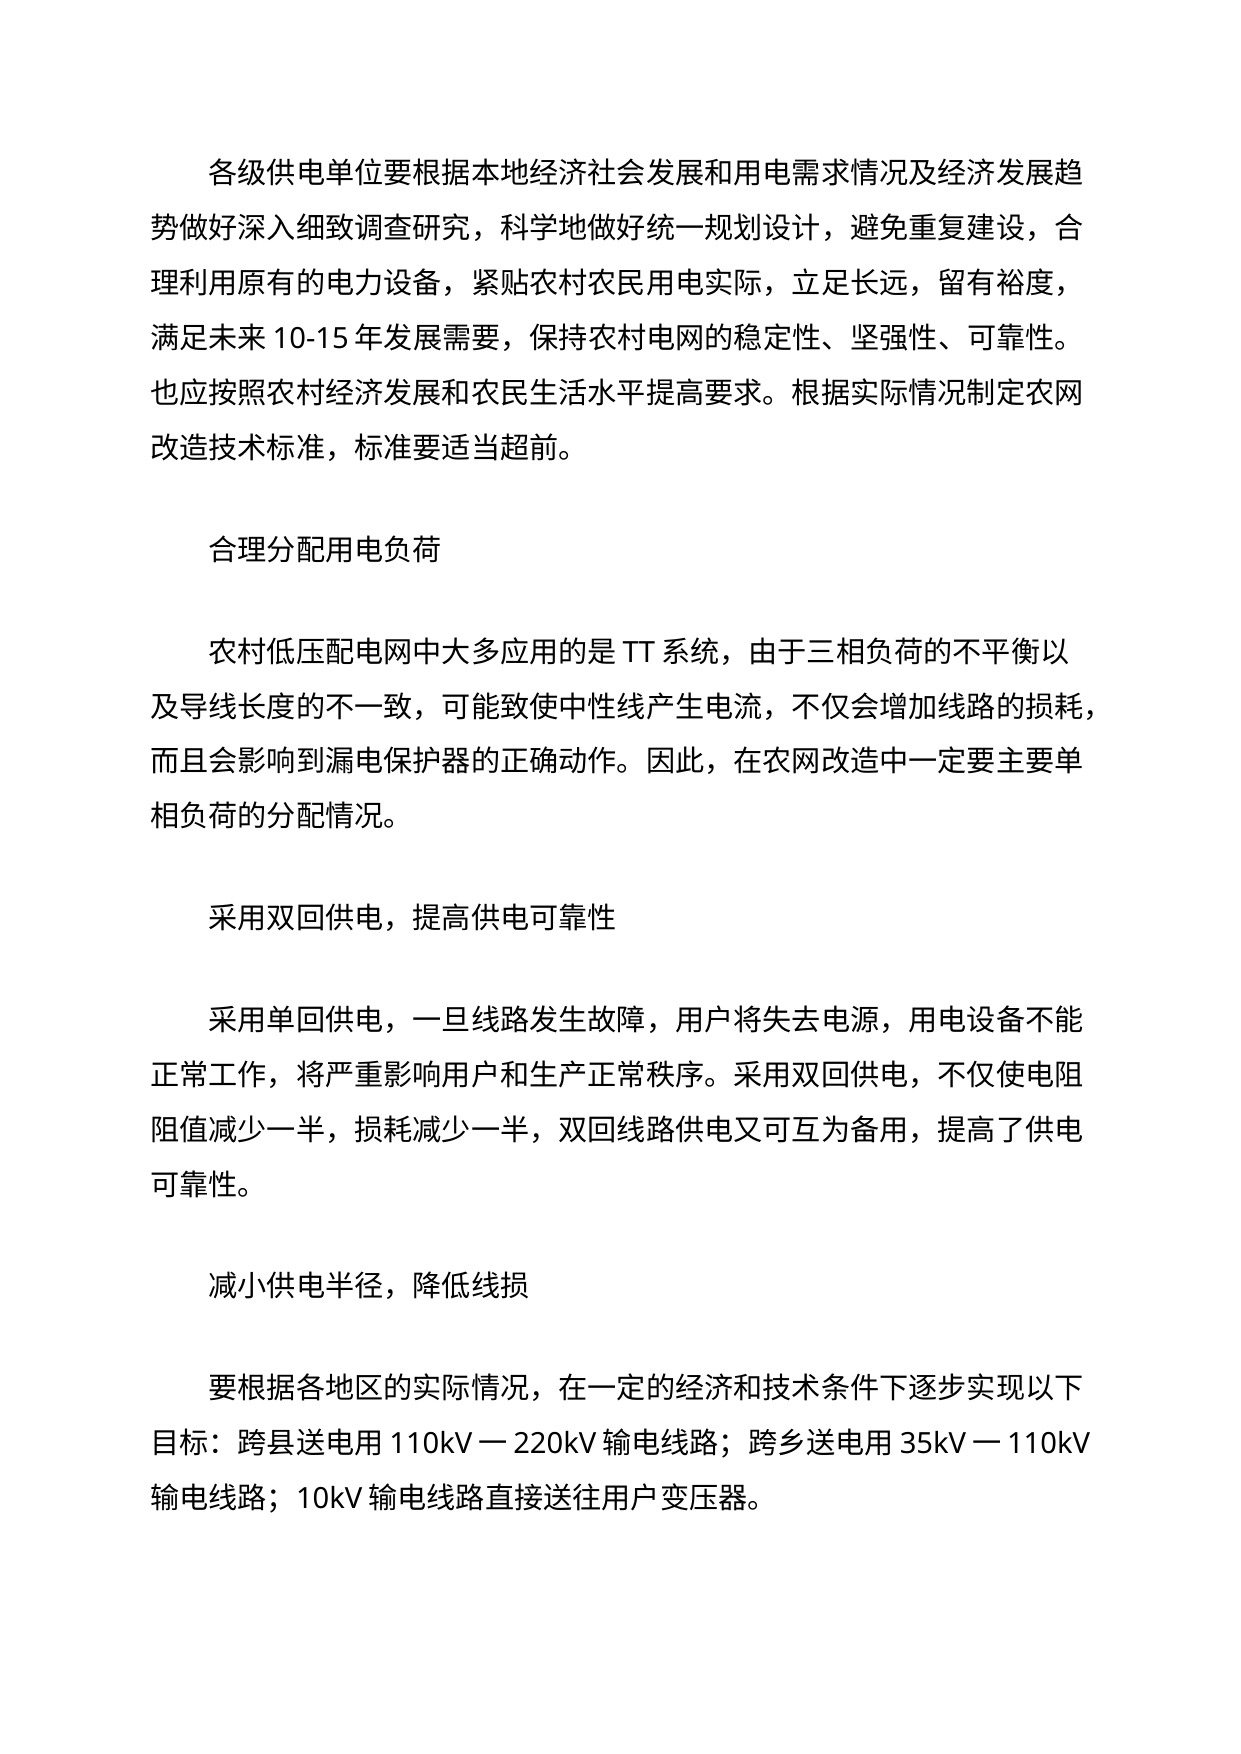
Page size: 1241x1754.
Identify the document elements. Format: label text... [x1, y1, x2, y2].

text 采用双回供电，提高供电可靠性 [150, 895, 1090, 937]
text 合理分配用电负荷 [150, 526, 1090, 569]
text 要根据各地区的实际情况，在一定的经济和技术条件下逐步实现以下目标：跨县送电用110kV一220kV输电线路；跨乡送电用35kV一110kV输电线路；10kV输电线路直接送往用户变压器。 [150, 1365, 1090, 1517]
text 采用单回供电，一旦线路发生故障，用户将失去电源，用电设备不能正常工作，将严重影响用户和生产正常秩序。采用双回供电，不仅使电阻阻值减少一半，损耗减少一半，双回线路供电又可互为备用，提高了供电可靠性。 [150, 996, 1090, 1203]
text 农村低压配电网中大多应用的是TT系统，由于三相负荷的不平衡以及导线长度的不一致，可能致使中性线产生电流，不仅会增加线路的损耗，而且会影响到漏电保护器的正确动作。因此，在农网改造中一定要主要单相负荷的分配情况。 [150, 628, 1090, 835]
text 减小供电半径，降低线损 [150, 1263, 1090, 1305]
text 各级供电单位要根据本地经济社会发展和用电需求情况及经济发展趋势做好深入细致调查研究，科学地做好统一规划设计，避免重复建设，合理利用原有的电力设备，紧贴农村农民用电实际，立足长远，留有裕度，满足未来10-15年发展需要，保持农村电网的稳定性、坚强性、可靠性。也应按照农村经济发展和农民生活水平提高要求。根据实际情况制定农网改造技术标准，标准要适当超前。 [150, 150, 1090, 467]
